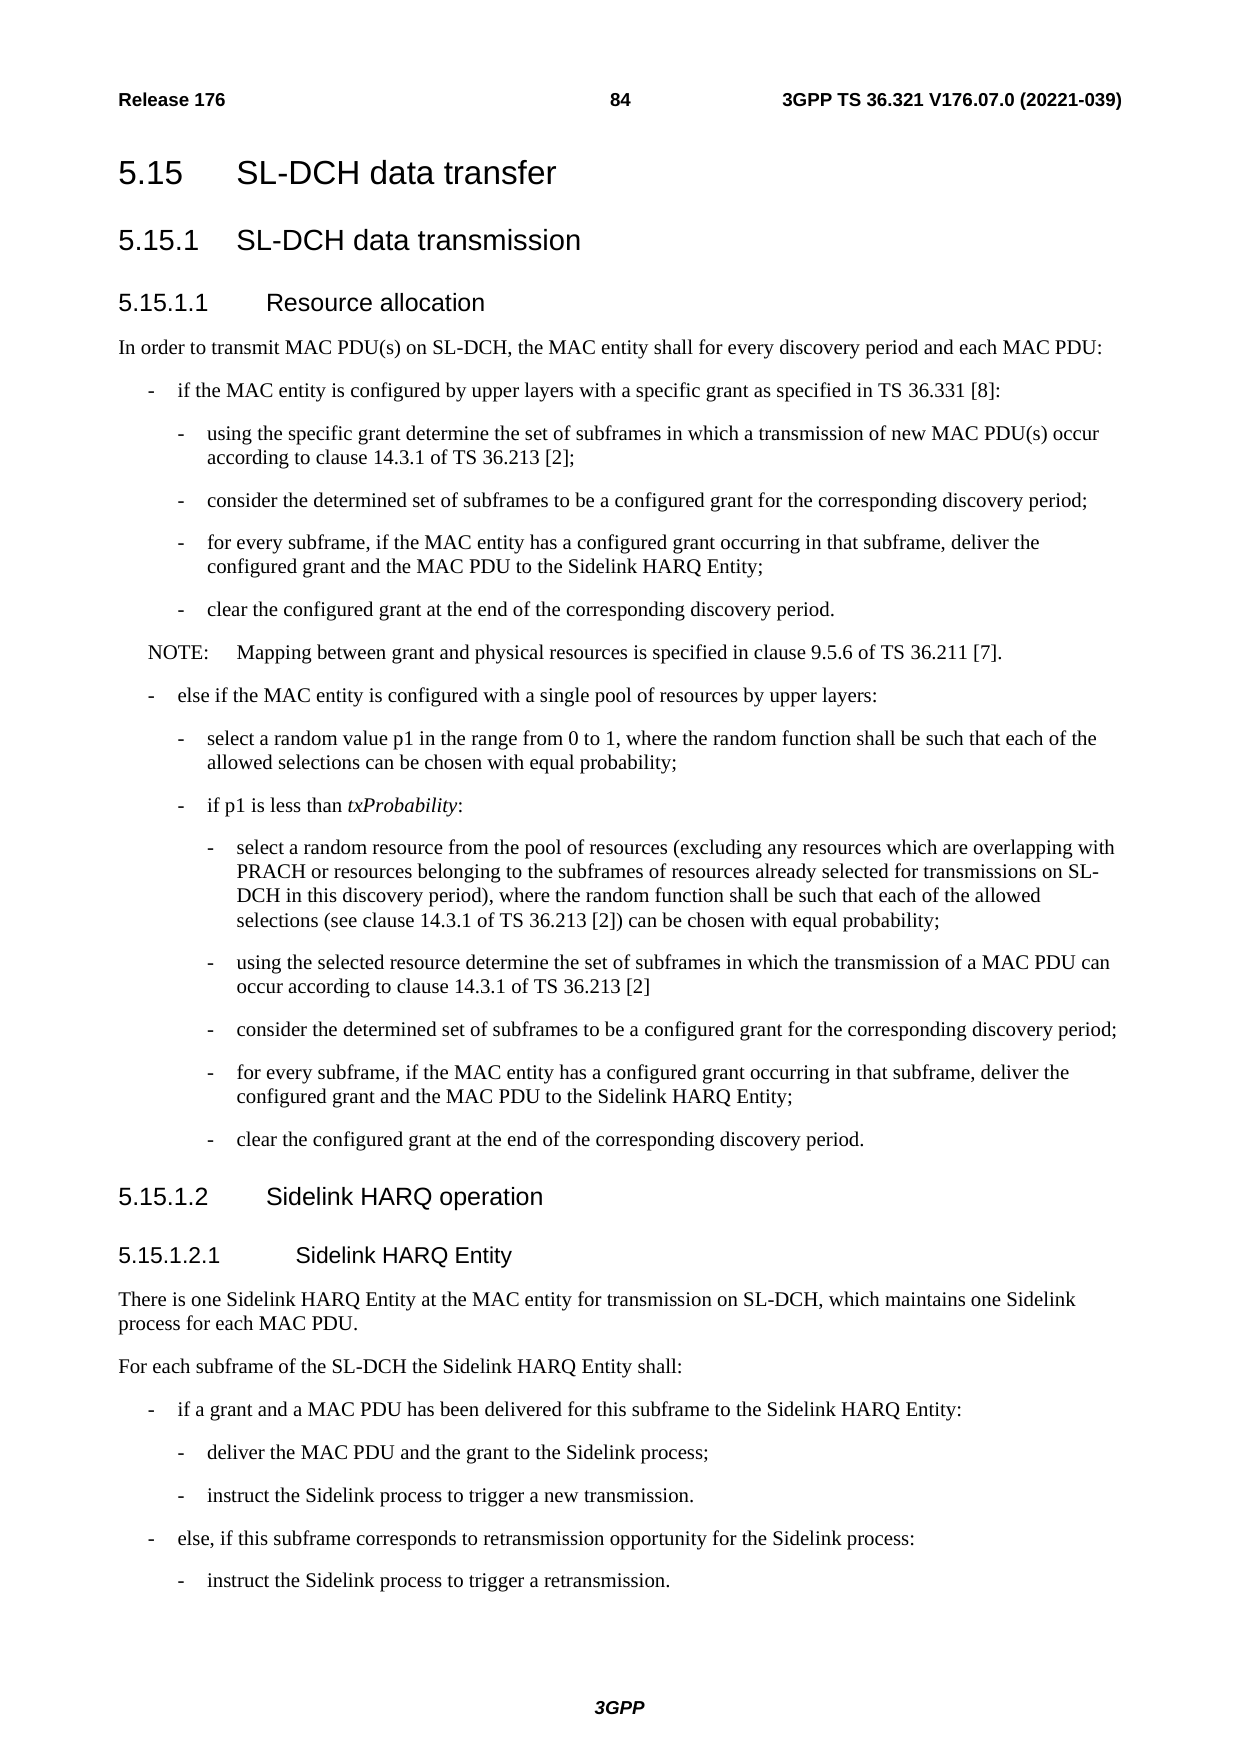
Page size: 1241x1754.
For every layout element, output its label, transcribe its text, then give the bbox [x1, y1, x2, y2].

text - else, if this subframe corresponds to retransmission opportunity for the Sidelink process: [148, 1525, 1122, 1549]
text - consider the determined set of subframes to be a configured grant for the corresponding discovery period; [177, 487, 1122, 512]
text For each subframe of the SL-DCH the Sidelink HARQ Entity shall: [118, 1354, 1122, 1378]
text - for every subframe, if the MAC entity has a configured grant occurring in that subframe, deliver the configured grant and the MAC PDU to the Sidelink HARQ Entity; [177, 530, 1122, 578]
text - if p1 is less than txProbability: [177, 792, 1122, 817]
text - deliver the MAC PDU and the grant to the Sidelink process; [177, 1440, 1122, 1464]
text There is one Sidelink HARQ Entity at the MAC entity for transmission on SL-DCH, which maintains one Sidelink process for each MAC PDU. [118, 1287, 1122, 1335]
text - instruct the Sidelink process to trigger a retransmission. [177, 1568, 1122, 1592]
text - select a random value p1 in the range from 0 to 1, where the random function shall be such that each of the allowed selections can be chosen with equal probability; [177, 726, 1122, 774]
text - for every subframe, if the MAC entity has a configured grant occurring in that subframe, deliver the configured grant and the MAC PDU to the Sidelink HARQ Entity; [207, 1060, 1122, 1108]
text - else if the MAC entity is configured with a single pool of resources by upper layers: [148, 683, 1122, 707]
subtitle 5.15.1.2.1 Sidelink HARQ Entity [118, 1242, 1122, 1268]
text - using the specific grant determine the set of subframes in which a transmission of new MAC PDU(s) occur according to clause 14.3.1 of TS 36.213 [2]; [177, 421, 1122, 469]
text In order to transmit MAC PDU(s) on SL-DCH, the MAC entity shall for every discovery period and each MAC PDU: [118, 335, 1122, 359]
text - instruct the Sidelink process to trigger a new transmission. [177, 1483, 1122, 1507]
subtitle 5.15.1 SL-DCH data transmission [118, 223, 1122, 256]
text - select a random resource from the pool of resources (excluding any resources which are overlapping with PRACH or resources belonging to the subframes of resources already selected for transmissions on SL-DCH in this discovery period), where the random function shall be such that each of the allowed selections (see clause 14.3.1 of TS 36.213 [2]) can be chosen with equal probability; [207, 835, 1122, 932]
text - consider the determined set of subframes to be a configured grant for the corresponding discovery period; [207, 1017, 1122, 1041]
text NOTE: Mapping between grant and physical resources is specified in clause 9.5.6 of TS 36.211 [7]. [148, 640, 1122, 664]
text - if the MAC entity is configured by upper layers with a specific grant as specified in TS 36.331 [8]: [148, 378, 1122, 402]
text - clear the configured grant at the end of the corresponding discovery period. [177, 597, 1122, 621]
subtitle 5.15 SL-DCH data transfer [118, 153, 1122, 191]
text - if a grant and a MAC PDU has been delivered for this subframe to the Sidelink HARQ Entity: [148, 1397, 1122, 1421]
text - clear the configured grant at the end of the corresponding discovery period. [207, 1127, 1122, 1151]
subtitle 5.15.1.2 Sidelink HARQ operation [118, 1182, 1122, 1211]
subtitle 5.15.1.1 Resource allocation [118, 287, 1122, 316]
text - using the selected resource determine the set of subframes in which the transmission of a MAC PDU can occur according to clause 14.3.1 of TS 36.213 [2] [207, 950, 1122, 998]
